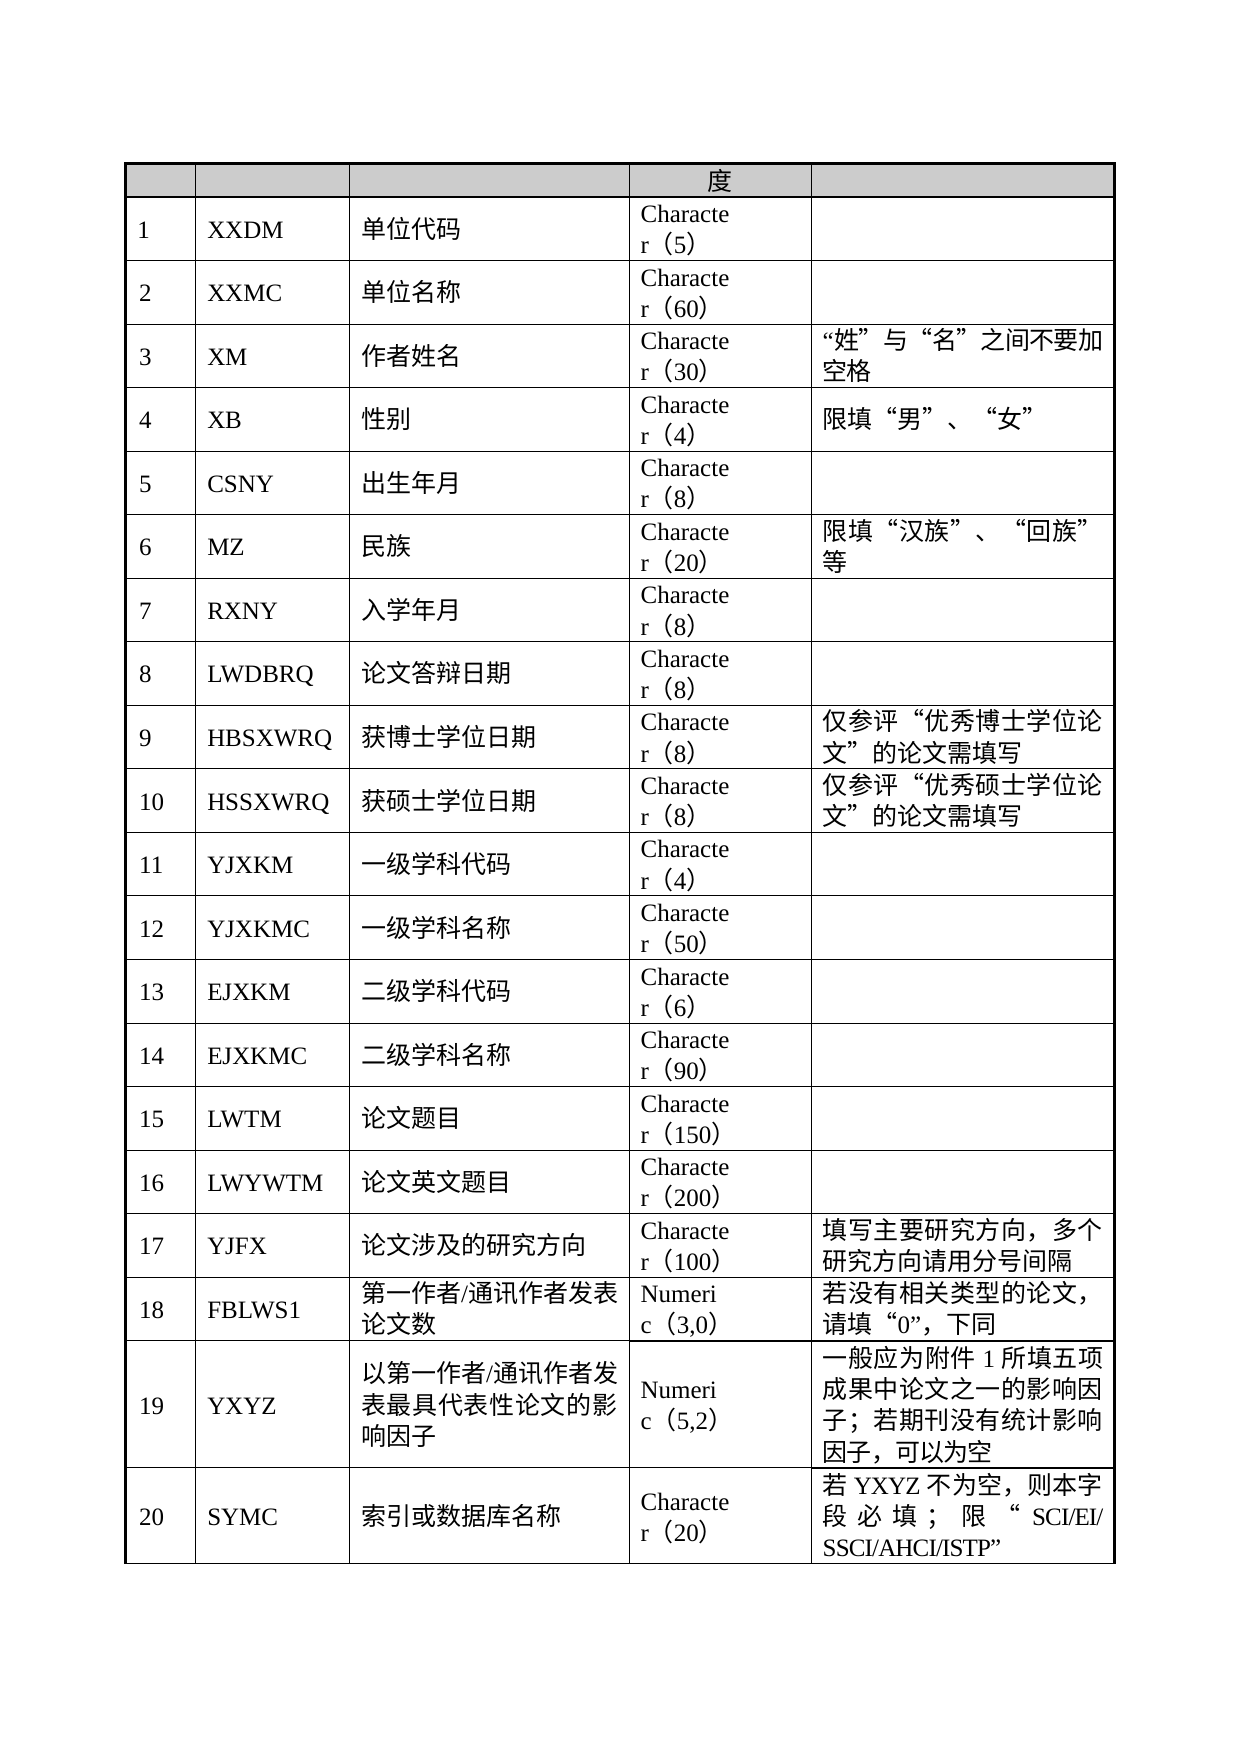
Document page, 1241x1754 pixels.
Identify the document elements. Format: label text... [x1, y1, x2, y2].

table_cell 出生年月 [350, 452, 629, 514]
table_cell LWTM [196, 1087, 349, 1149]
table_cell [127, 706, 195, 768]
table_cell [127, 1024, 195, 1086]
table_cell [812, 198, 1113, 260]
table_cell 作者姓名 [350, 325, 629, 387]
table_cell [812, 833, 1113, 895]
table_cell 以第一作者/通讯作者发表最具代表性论文的影响因子 [350, 1341, 629, 1467]
table_cell 一级学科名称 [350, 896, 629, 959]
table_header DBF表中的 字段类型及长度 [630, 165, 811, 196]
table_cell 性别 [350, 388, 629, 451]
table_cell [812, 1087, 1113, 1149]
table_cell YXYZ [196, 1341, 349, 1467]
table_cell Character（150） [630, 1087, 811, 1149]
table_cell [127, 579, 195, 641]
table_cell Character（20） [630, 1468, 811, 1563]
table_cell 论文题目 [350, 1087, 629, 1149]
table_cell Character（8） [630, 452, 811, 514]
table_cell Character（60） [630, 261, 811, 323]
table_cell Character（30） [630, 325, 811, 387]
table_cell Numeric（5,2） [630, 1342, 811, 1467]
table_cell Character（200） [630, 1151, 811, 1213]
table_cell [127, 1468, 195, 1563]
table_cell [812, 261, 1113, 323]
table_cell [127, 325, 195, 387]
table_cell Character（100） [630, 1214, 811, 1277]
table_cell Character（4） [630, 388, 811, 451]
table_cell XB [196, 388, 349, 451]
table_cell LWYWTM [196, 1151, 349, 1213]
table_cell 单位名称 [350, 261, 629, 323]
table_cell [127, 198, 195, 260]
table_cell XM [196, 325, 349, 387]
table_cell 若YXYZ不为空，则本字段必填；限“SCI/ei/SSCI/AHCI/ISTP” [812, 1469, 1113, 1563]
table_cell [127, 1341, 195, 1467]
table_cell [127, 452, 195, 514]
table_cell 限填“男”、“女” [812, 388, 1113, 451]
table_cell EJXKM [196, 960, 349, 1022]
table_cell [127, 1087, 195, 1149]
table_cell YJFX [196, 1214, 349, 1277]
table_header 填写说明 [812, 165, 1113, 196]
table_cell [812, 579, 1113, 641]
table_cell 获硕士学位日期 [350, 769, 629, 832]
table_cell 填写主要研究方向，多个研究方向请用分号间隔 [812, 1214, 1113, 1277]
table_cell 二级学科代码 [350, 960, 629, 1022]
table_cell [127, 1214, 195, 1277]
table_cell YJXKM [196, 833, 349, 895]
table_cell 二级学科名称 [350, 1024, 629, 1086]
table_cell EJXKMC [196, 1024, 349, 1086]
table_cell 论文涉及的研究方向 [350, 1214, 629, 1277]
table_cell FBLWS1 [196, 1278, 349, 1340]
table_cell [812, 896, 1113, 959]
table_header 字段名 [196, 165, 349, 196]
table_cell CSNY [196, 452, 349, 514]
table_cell 获博士学位日期 [350, 706, 629, 768]
table_cell [812, 642, 1113, 705]
table_cell 入学年月 [350, 579, 629, 641]
table_cell HSSXWRQ [196, 769, 349, 832]
table_cell YJXKMC [196, 896, 349, 959]
table_cell 论文英文题目 [350, 1151, 629, 1213]
table_cell Character（5） [630, 198, 811, 260]
table_cell [127, 261, 195, 323]
table_cell [127, 1151, 195, 1213]
table_cell LWDBRQ [196, 642, 349, 705]
table_cell Character（20） [630, 515, 811, 578]
table_cell [127, 769, 195, 832]
table_cell 一般应为附件1所填五项成果中论文之一的影响因子；若期刊没有统计影响因子，可以为空 [812, 1342, 1113, 1467]
table_cell Character（8） [630, 769, 811, 832]
table_cell [127, 388, 195, 451]
table_cell MZ [196, 515, 349, 578]
table_cell 限填“汉族”、“回族”等 [812, 515, 1113, 578]
table_cell 若没有相关类型的论文，请填“0”，下同 [812, 1278, 1113, 1340]
table_cell 第一作者/通讯作者发表论文数 [350, 1278, 629, 1340]
table_cell Character（8） [630, 706, 811, 768]
table_header 字段说明 [350, 165, 629, 196]
table_cell SYMC [196, 1468, 349, 1563]
table_cell [127, 515, 195, 578]
table_cell 索引或数据库名称 [350, 1468, 629, 1563]
table_cell RXNY [196, 579, 349, 641]
table_cell [812, 452, 1113, 514]
table_cell [127, 896, 195, 959]
table_cell [812, 960, 1113, 1022]
table_cell 仅参评“优秀博士学位论文”的论文需填写 [812, 706, 1113, 768]
table_cell “姓”与“名”之间不要加空格 [812, 325, 1113, 387]
table_header 序号 [127, 165, 195, 196]
table_cell 论文答辩日期 [350, 642, 629, 705]
table_cell XXMC [196, 261, 349, 323]
table_cell Character（4） [630, 833, 811, 895]
table_cell [127, 833, 195, 895]
table_cell [812, 1024, 1113, 1086]
table_cell [127, 1278, 195, 1340]
table_cell Character（6） [630, 960, 811, 1022]
table_cell Character（50） [630, 896, 811, 959]
table_cell Character（90） [630, 1024, 811, 1086]
table_cell Character（8） [630, 579, 811, 641]
table_cell 单位代码 [350, 198, 629, 260]
table_cell HBSXWRQ [196, 706, 349, 768]
table_cell XXDM [196, 198, 349, 260]
table_cell [812, 1151, 1113, 1213]
table_cell 仅参评“优秀硕士学位论文”的论文需填写 [812, 769, 1113, 832]
table_cell [127, 642, 195, 705]
table_cell 民族 [350, 515, 629, 578]
table_cell 一级学科代码 [350, 833, 629, 895]
table_cell Character（8） [630, 642, 811, 705]
table_cell [127, 960, 195, 1022]
table_cell Numeric（3,0） [630, 1278, 811, 1340]
